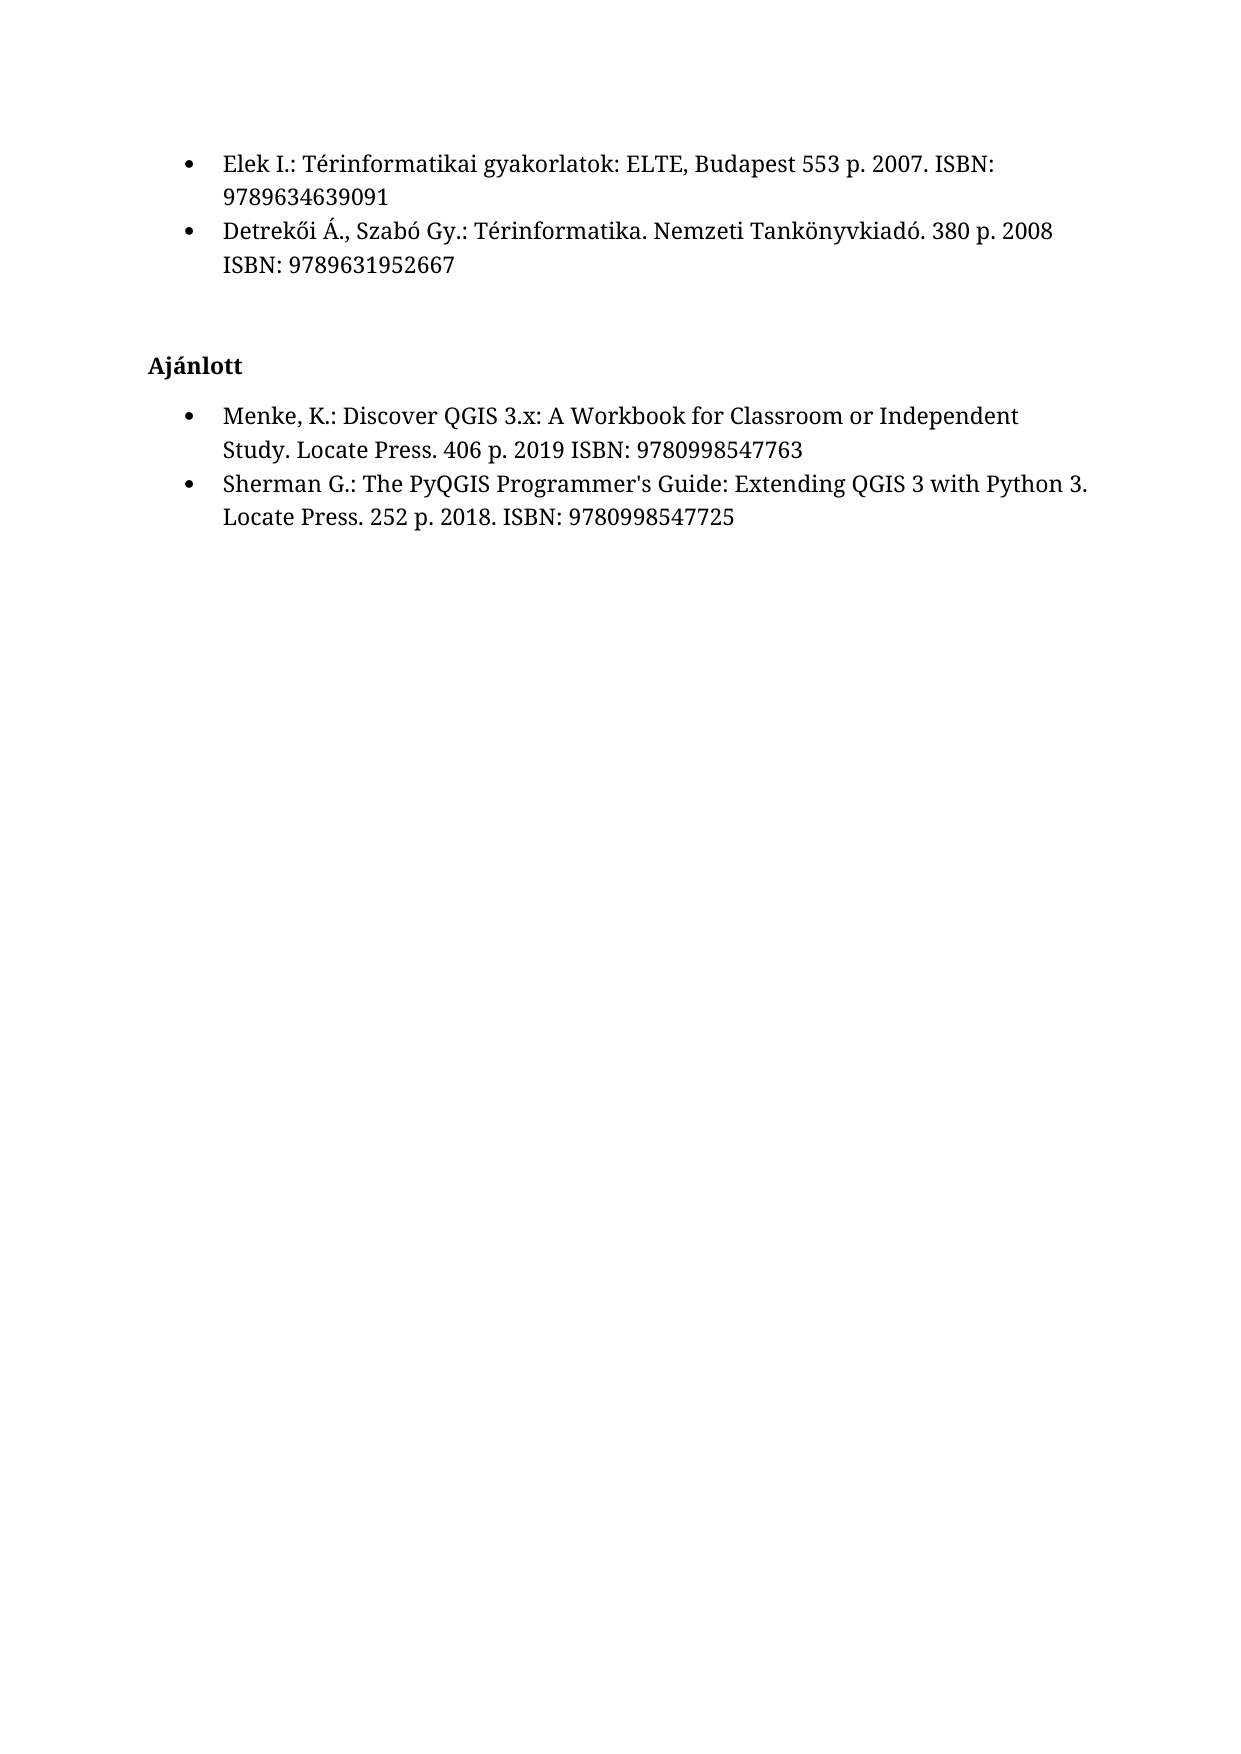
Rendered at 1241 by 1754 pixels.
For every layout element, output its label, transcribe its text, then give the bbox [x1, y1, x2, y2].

list Elek I.: Térinformatikai gyakorlatok: ELTE, Budapest 553 p. 2007. ISBN: 9789634639091 [185, 148, 1093, 213]
text Ajánlott [148, 350, 1093, 381]
list Detrekői Á., Szabó Gy.: Térinformatika. Nemzeti Tankönyvkiadó. 380 p. 2008 ISBN: 9789631952667 [185, 215, 1093, 280]
list Sherman G.: The PyQGIS Programmer's Guide: Extending QGIS 3 with Python 3. Locate Press. 252 p. 2018. ISBN: 9780998547725 [185, 468, 1093, 533]
list Menke, K.: Discover QGIS 3.x: A Workbook for Classroom or Independent Study. Locate Press. 406 p. 2019 ISBN: 9780998547763 [185, 400, 1093, 465]
